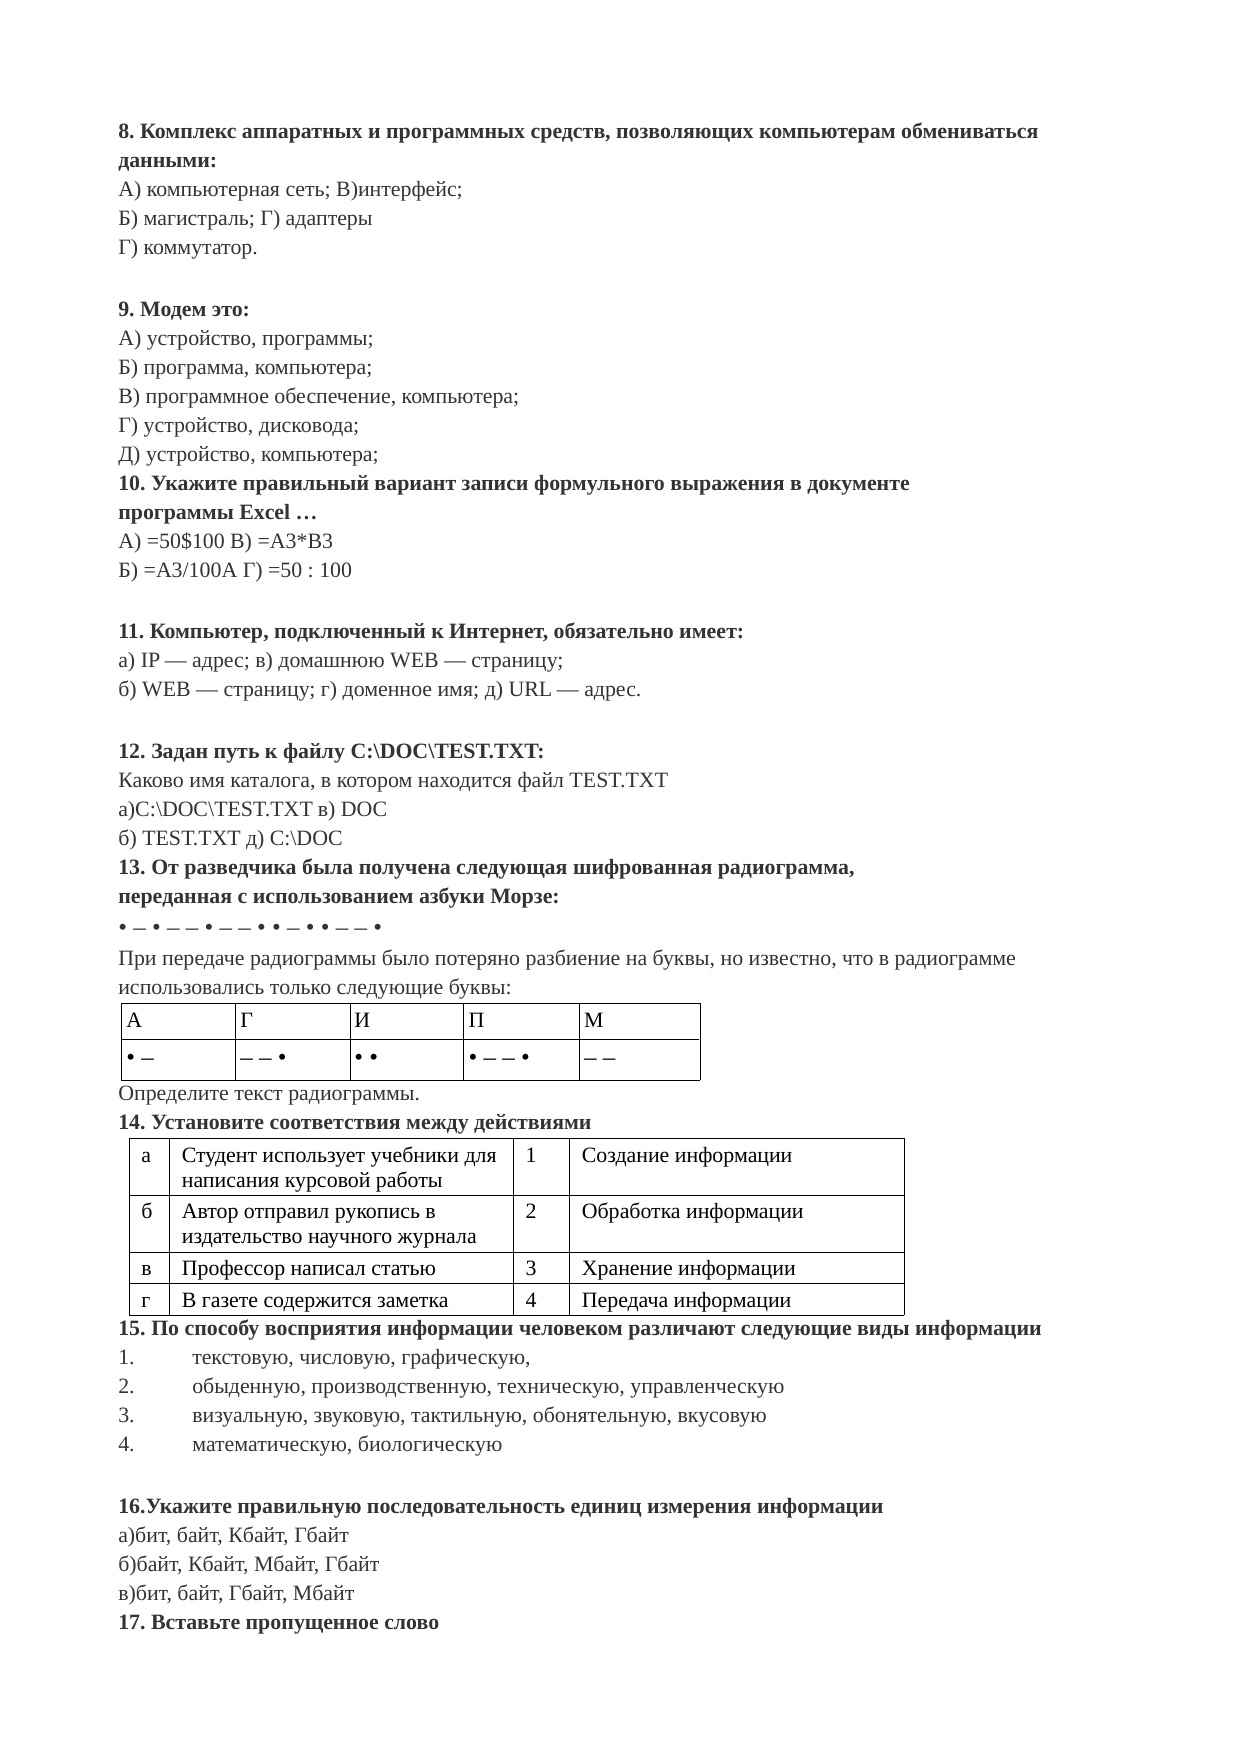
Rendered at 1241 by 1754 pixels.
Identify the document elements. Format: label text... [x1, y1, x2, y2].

table_cell б [130, 1196, 169, 1252]
table_cell 4 [514, 1284, 569, 1315]
text 10. Укажите правильный вариант записи формульного выражения в документе [118, 470, 1122, 495]
text Г) коммутатор. [118, 234, 1122, 259]
text А) устройство, программы; [118, 325, 1122, 350]
table_cell Автор отправил рукопись в издательство научного журнала [170, 1196, 513, 1252]
text программы Excel … [118, 499, 1122, 524]
text При передаче радиограммы было потеряно разбиение на буквы, но известно, что в радиограмме использовались только следующие буквы: [118, 945, 1122, 999]
text Б) =A3/100А Г) =50 : 100 [118, 557, 1122, 582]
text в)бит, байт, Гбайт, Мбайт [118, 1580, 1122, 1605]
table_header Г [236, 1004, 350, 1039]
table_cell • – – • [464, 1040, 579, 1080]
text А) компьютерная сеть; В)интерфейс; [118, 176, 1122, 201]
table_header А [122, 1004, 235, 1039]
table_cell г [130, 1284, 169, 1315]
table_header И [351, 1004, 463, 1039]
text переданная с использованием азбуки Морзе: [118, 883, 1122, 908]
text Определите текст радиограммы. [118, 1080, 1122, 1105]
text Д) устройство, компьютера; [118, 441, 1122, 466]
text Г) устройство, дисковода; [118, 412, 1122, 437]
text • – • – – • – – • • – • • – – • [118, 912, 1122, 941]
table_cell Обработка информации [570, 1196, 904, 1252]
table_header а [130, 1139, 169, 1195]
table_cell Хранение информации [570, 1253, 904, 1283]
table_cell Передача информации [570, 1284, 904, 1315]
text 14. Установите соответствия между действиями [118, 1109, 1122, 1134]
text 17. Вставьте пропущенное слово [118, 1609, 1122, 1634]
table_cell – – [580, 1039, 700, 1080]
table_cell В газете содержится заметка [170, 1284, 513, 1315]
text Каково имя каталога, в котором находится файл TEST.TXT [118, 767, 1122, 793]
text 12. Задан путь к файлу C:\DOC\TEST.TXT: [118, 738, 1122, 764]
text 15. По способу восприятия информации человеком различают следующие виды информации [118, 1315, 1122, 1341]
text б)байт, Кбайт, Мбайт, Гбайт [118, 1551, 1122, 1576]
table_cell в [130, 1253, 169, 1283]
table_header Студент использует учебники для написания курсовой работы [170, 1139, 513, 1195]
text б) WEB — страницу; г) доменное имя; д) URL — адрес. [118, 676, 1122, 702]
text А) =50$100 В) =A3*B3 [118, 528, 1122, 553]
table_cell – – • [236, 1040, 350, 1080]
list обыденную, производственную, техническую, управленческую [118, 1373, 1122, 1398]
table_header М [580, 1004, 700, 1039]
table_header 1 [514, 1139, 569, 1195]
text а) IP — адрес; в) домашнюю WEB — страницу; [118, 647, 1122, 673]
table_cell 2 [514, 1196, 569, 1252]
text 9. Модем это: [118, 296, 1122, 321]
text 13. От разведчика была получена следующая шифрованная радиограмма, [118, 854, 1122, 879]
text 16.Укажите правильную последовательность единиц измерения информации [118, 1493, 1122, 1518]
table_cell • • [351, 1040, 463, 1080]
table_cell • – [122, 1040, 235, 1080]
table_cell 3 [514, 1253, 569, 1283]
table_header П [464, 1004, 579, 1039]
text б) TEST.TXT д) C:\DOC [118, 825, 1122, 851]
text 8. Комплекс аппаратных и программных средств, позволяющих компьютерам обмениваться данными: [118, 118, 1122, 172]
text В) программное обеспечение, компьютера; [118, 383, 1122, 408]
list визуальную, звуковую, тактильную, обонятельную, вкусовую [118, 1402, 1122, 1427]
text Б) магистраль; Г) адаптеры [118, 205, 1122, 230]
text а)C:\DOC\TEST.TXT в) DOC [118, 796, 1122, 822]
text а)бит, байт, Кбайт, Гбайт [118, 1522, 1122, 1547]
text Б) программа, компьютера; [118, 354, 1122, 379]
text 11. Компьютер, подключенный к Интернет, обязательно имеет: [118, 618, 1122, 644]
list текстовую, числовую, графическую, [118, 1344, 1122, 1369]
list математическую, биологическую [118, 1431, 1122, 1456]
table_cell Профессор написал статью [170, 1253, 513, 1283]
table_header Создание информации [570, 1139, 904, 1195]
